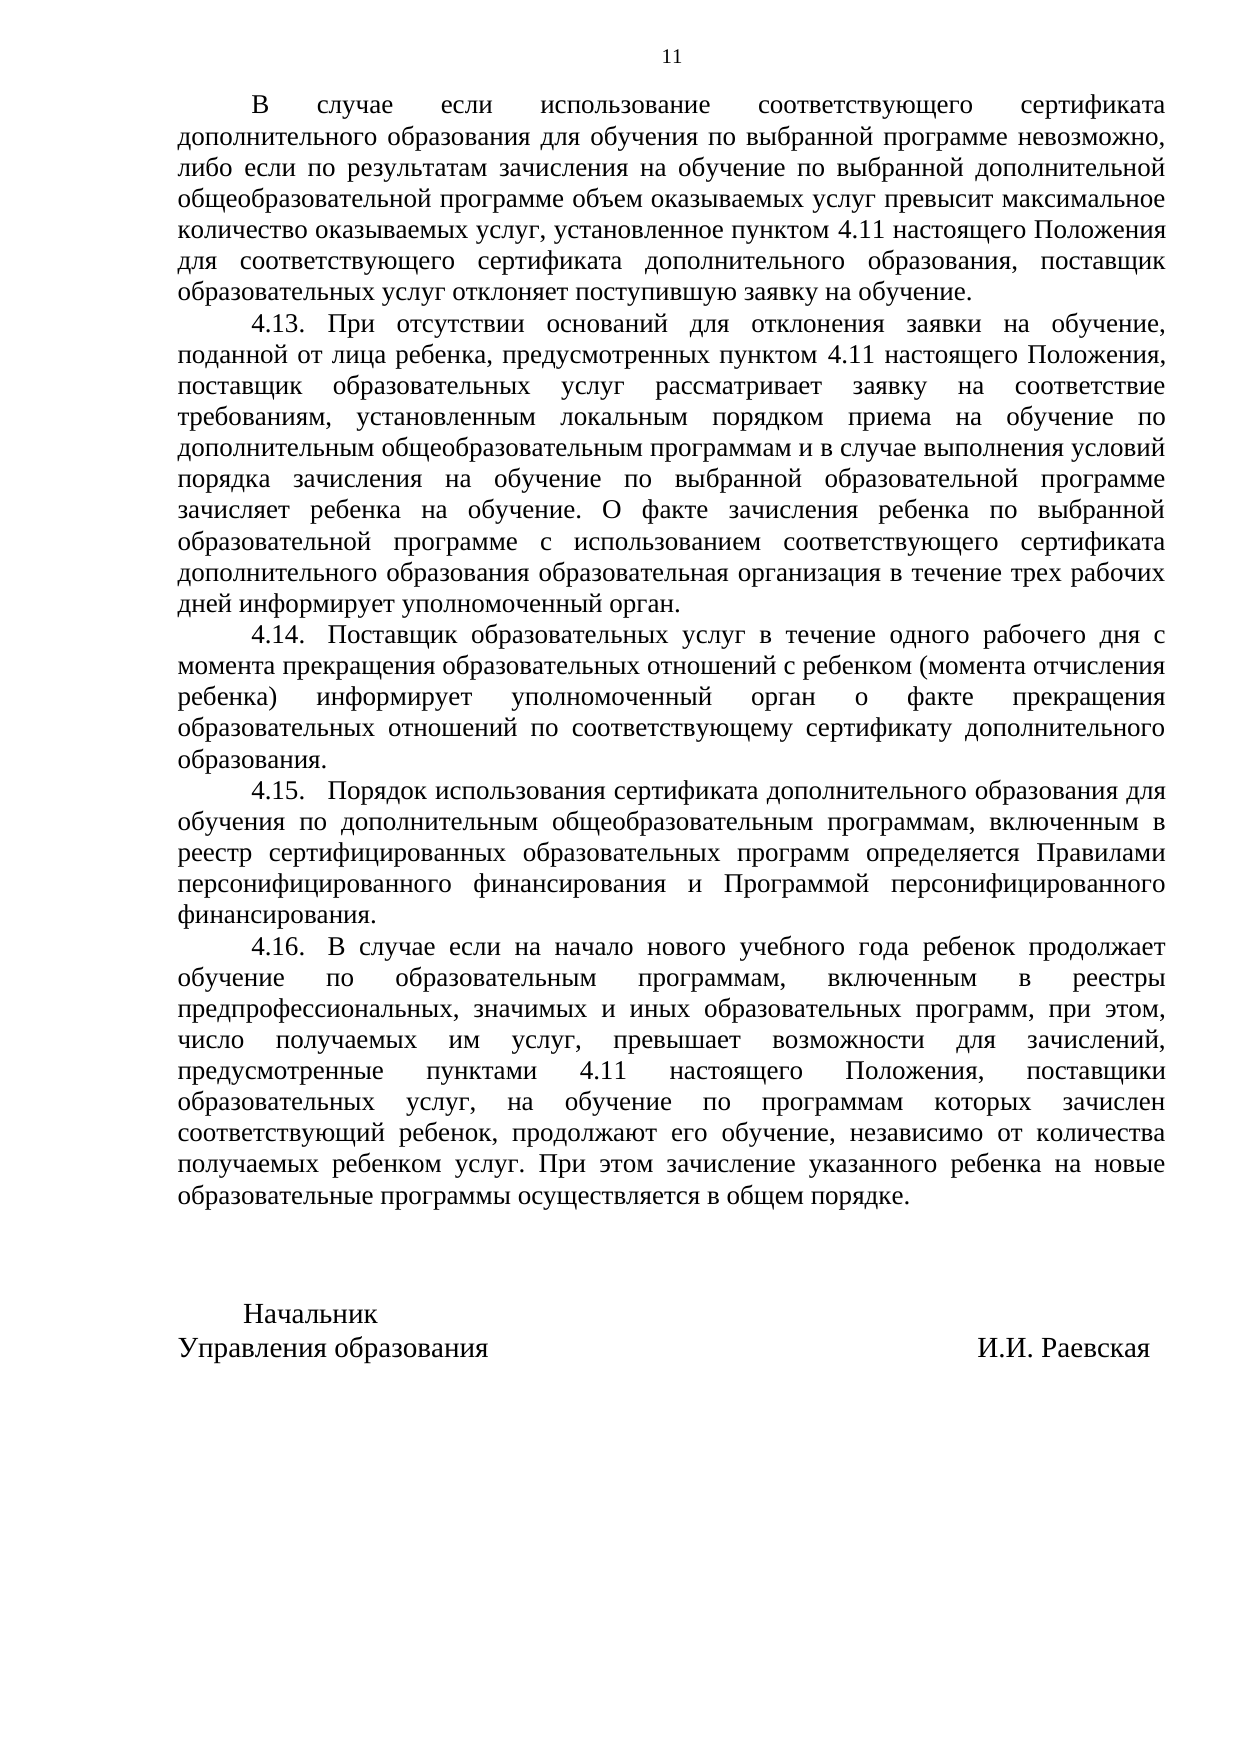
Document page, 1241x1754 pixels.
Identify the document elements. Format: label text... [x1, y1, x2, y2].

text Управления образования И.И. Раевская [177, 1330, 1167, 1363]
list Поставщик образовательных услуг в течение одного рабочего дня с момента прекращения образовательных отношений с ребенком (момента отчисления ребенка) информирует уполномоченный орган о факте прекращения образовательных отношений по соответствующему сертификату дополнительного образования. [177, 618, 1167, 774]
list Порядок использования сертификата дополнительного образования для обучения по дополнительным общеобразовательным программам, включенным в реестр сертифицированных образовательных программ определяется Правилами персонифицированного финансирования и Программой персонифицированного финансирования. [177, 774, 1167, 929]
text Начальник [177, 1296, 1167, 1330]
